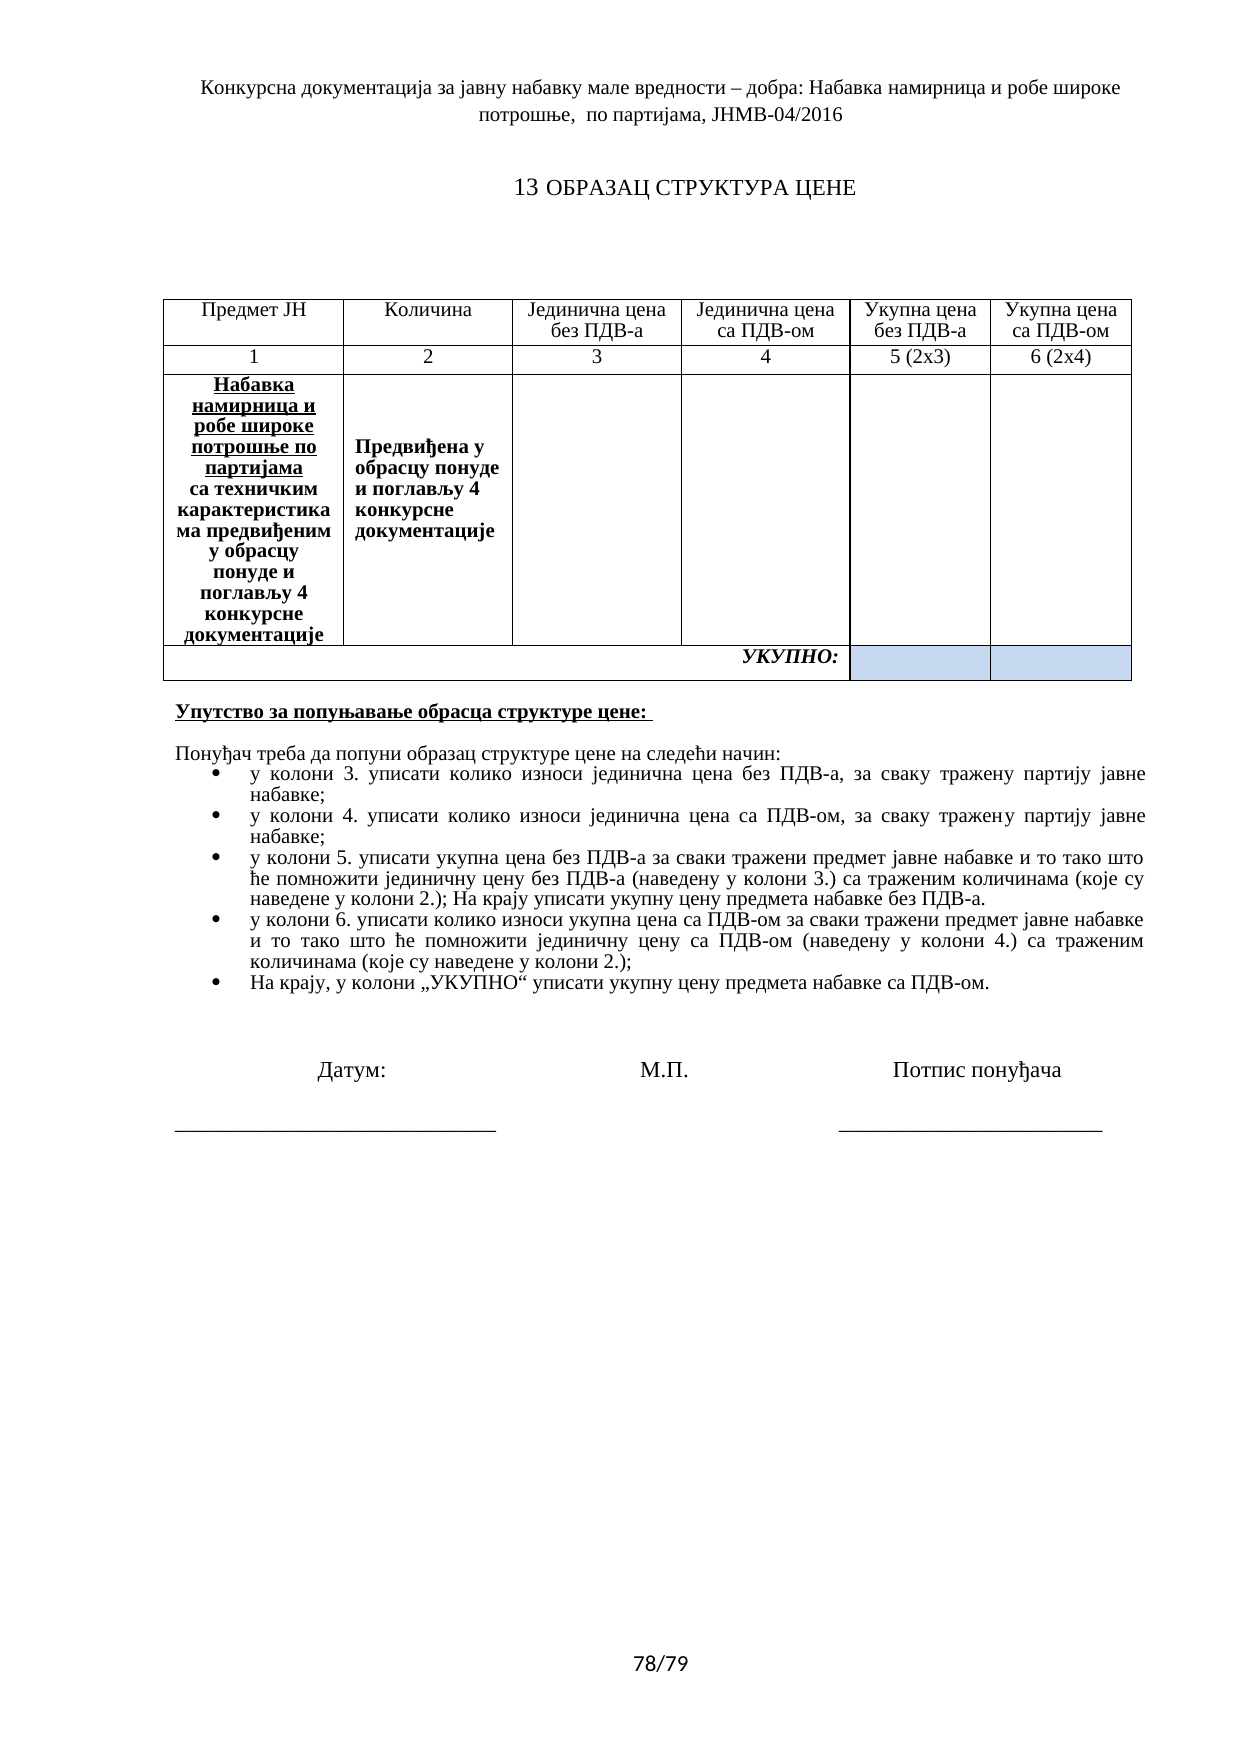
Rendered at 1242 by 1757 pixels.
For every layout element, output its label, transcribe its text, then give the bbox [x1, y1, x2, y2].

table_header Количина [344, 300, 512, 345]
table_cell [991, 375, 1131, 645]
table_cell Предвиђенa у обрасцу понуде и поглављу 4 конкурсне документације [344, 375, 512, 645]
table_cell 5 (2x3) [851, 346, 990, 373]
table_header Укупна цена без ПДВ-а [851, 300, 990, 345]
table_header Јединична цена са ПДВ-ом [682, 300, 849, 345]
text Датум: М.П. Потпис понуђача [317, 1056, 1146, 1082]
table_cell [991, 646, 1131, 680]
table_header Укупна цена са ПДВ-ом [991, 300, 1131, 345]
table_cell 6 (2x4) [991, 346, 1131, 373]
table_header Предмет ЈН [164, 300, 343, 345]
text ____________________________ _______________________ [175, 1108, 1146, 1135]
text Понуђач треба да попуни образац структуре цене на следећи начин: [175, 743, 1146, 764]
text Упутство за попуњавање обрасца структуре цене: [175, 702, 1146, 722]
table_cell [513, 375, 681, 645]
table_cell 2 [344, 346, 512, 373]
table_header Јединична цена без ПДВ-а [513, 300, 681, 345]
list у колони 6. уписати колико износи укупна цена са ПДВ-ом за сваки тражени предмет јавне набавке и то тако што ће помножити јединичну цену са ПДВ-ом (наведену у колони 4.) са траженим количинама (које су наведене у колони 2.); [212, 910, 1146, 972]
table_cell 3 [513, 346, 681, 373]
list у колони 4. уписати колико износи јединична цена са ПДВ-ом, за сваку тражену партију јавне набавке; [212, 806, 1146, 847]
table_cell УКУПНО: [164, 646, 849, 680]
list На крају, у колони „УКУПНО“ уписати укупну цену предмета набавке са ПДВ-ом. [212, 972, 1146, 993]
text 13 ОБРАЗАЦ СТРУКТУРА ЦЕНЕ [308, 174, 1037, 200]
table_cell [682, 375, 849, 645]
table_cell 1 [164, 346, 343, 373]
table_cell [851, 375, 990, 645]
table_cell 4 [682, 346, 849, 373]
list у колони 5. уписати укупна цена без ПДВ-а за сваки тражени предмет јавне набавке и то тако што ће помножити јединичну цену без ПДВ-а (наведену у колони 3.) са траженим количинама (које су наведене у колони 2.); На крају уписати укупну цену предмета набавке без ПДВ-а. [212, 847, 1146, 910]
table_cell Набавка намирница и робе широке потрошње по партијама са техничким карактеристикама предвиђеним у обрасцу понуде и поглављу 4 конкурсне документације [164, 375, 343, 645]
table_cell [851, 646, 990, 680]
list у колони 3. уписати колико износи јединична цена без ПДВ-а, за сваку тражену партију јавне набавке; [212, 764, 1146, 806]
